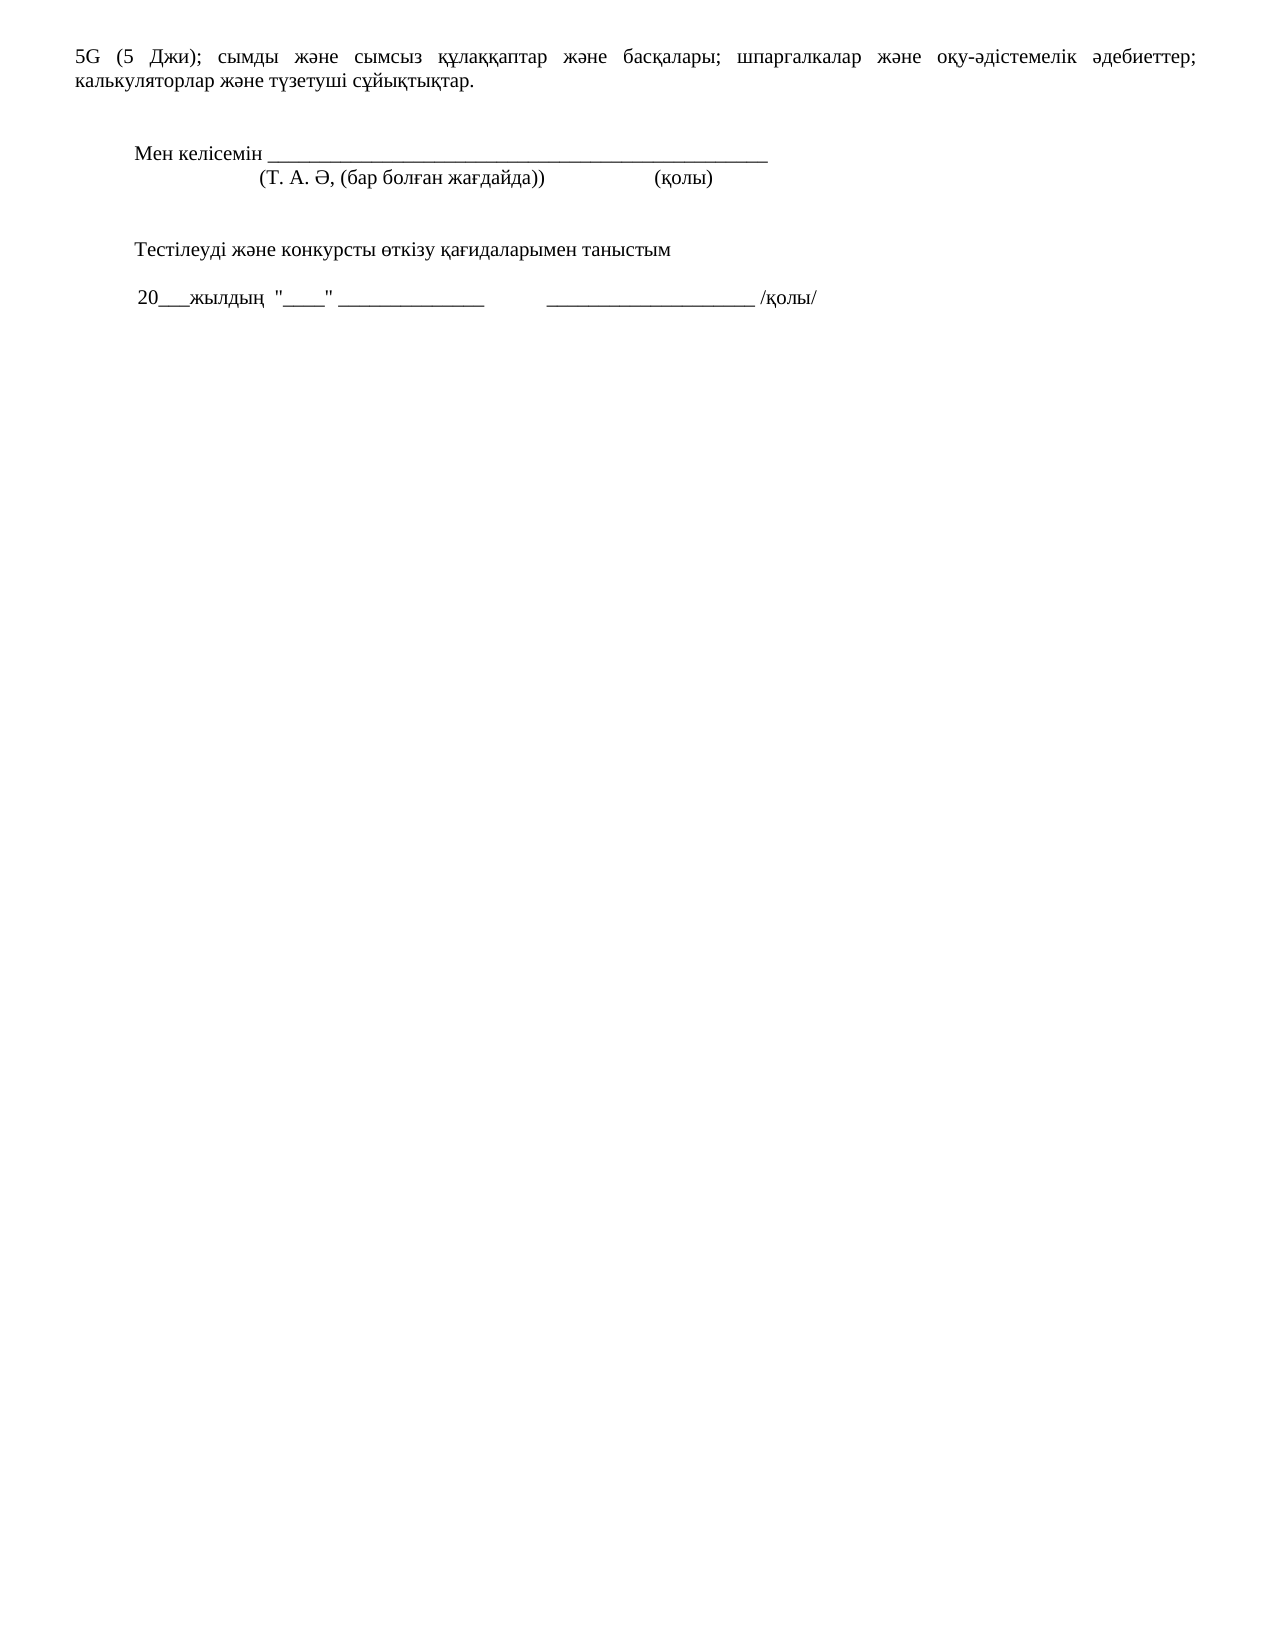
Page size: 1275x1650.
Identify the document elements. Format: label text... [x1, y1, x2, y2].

text (Т. А. Ә, (бар болған жағдайда)) (қолы) [75, 165, 1198, 189]
text Мен келісемін ________________________________________________ [75, 141, 1198, 165]
text Тестілеуді және конкурсты өткізу қағидаларымен таныстым [75, 237, 1198, 261]
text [75, 44, 1198, 92]
text 20___жылдың "____" ______________ ____________________ /қолы/ [75, 261, 1198, 309]
